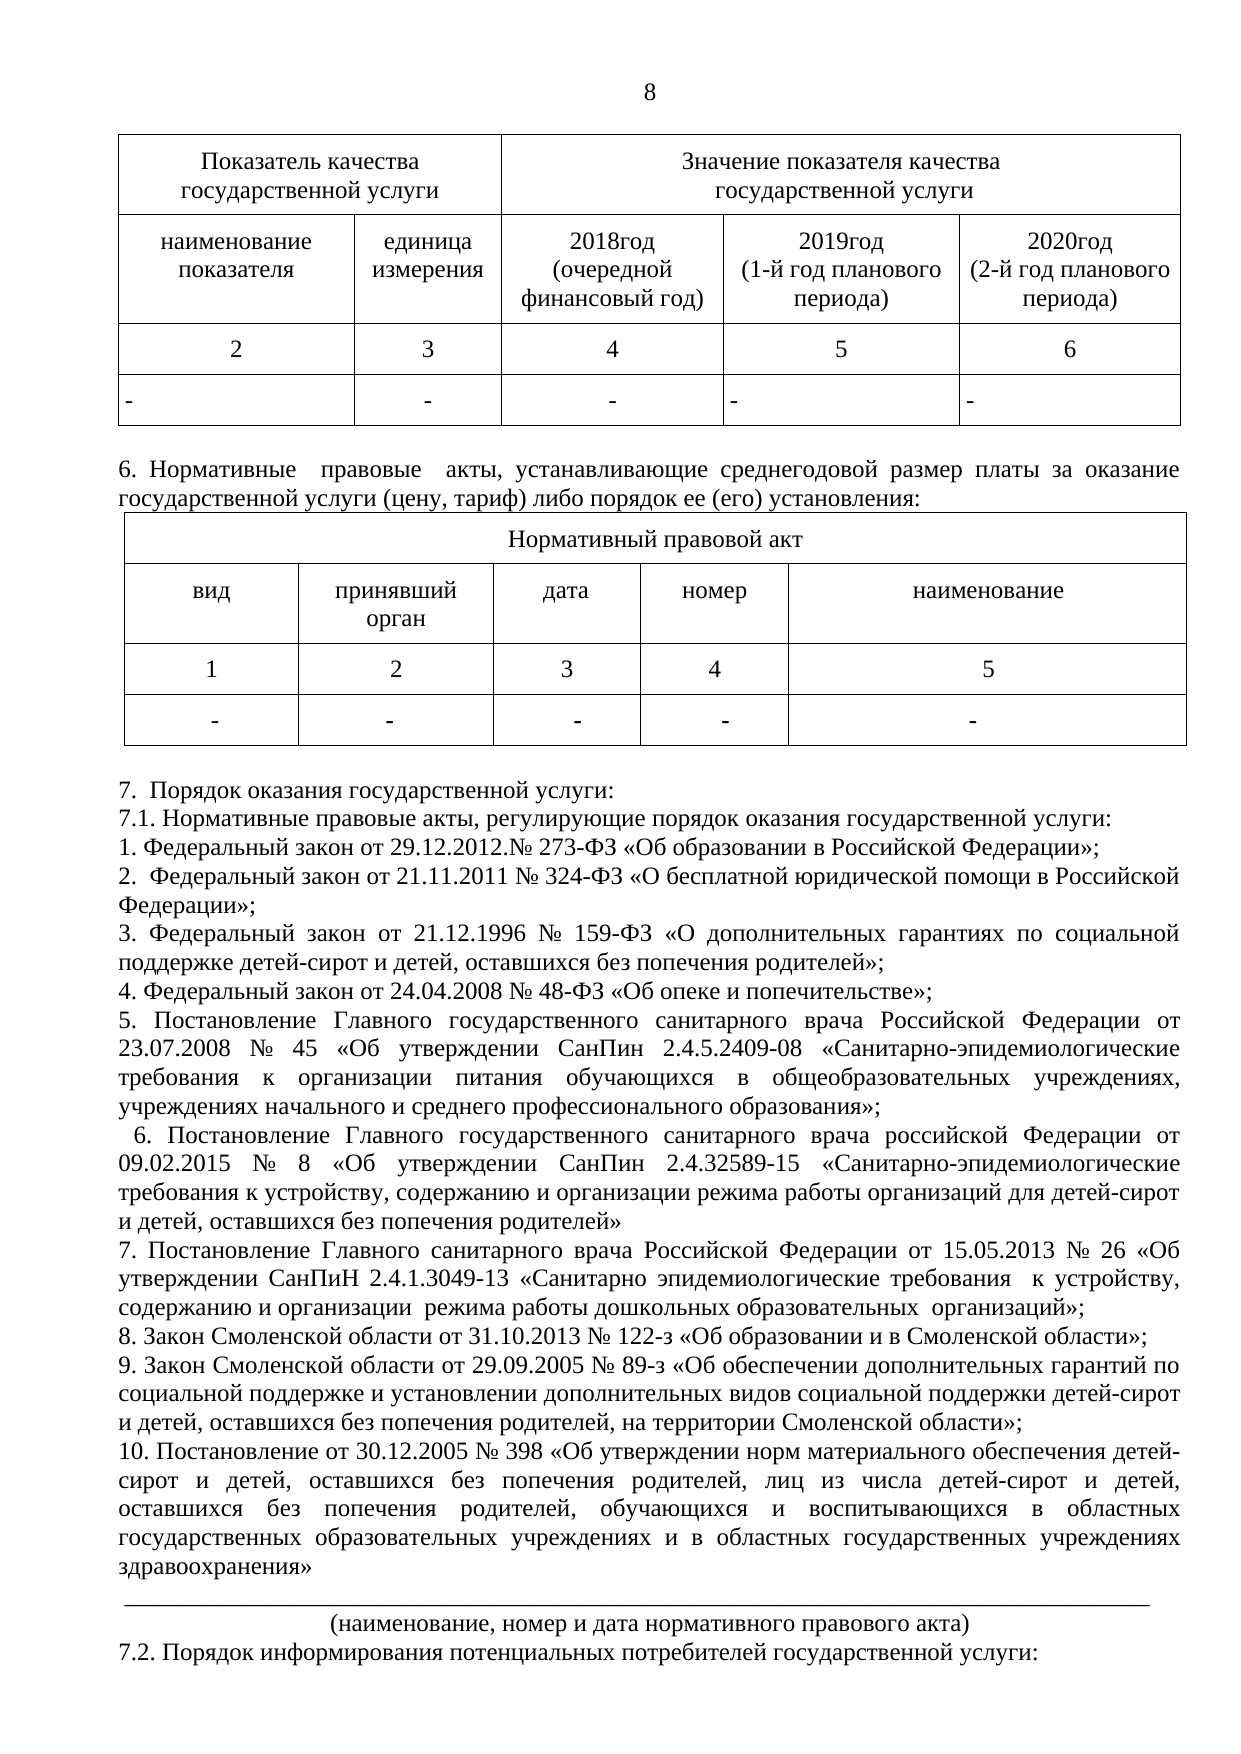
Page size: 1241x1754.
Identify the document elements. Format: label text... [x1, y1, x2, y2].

text 6. Постановление Главного государственного санитарного врача российской Федерации от 09.02.2015 № 8 «Об утверждении СанПин 2.4.32589-15 «Санитарно-эпидемиологические требования к устройству, содержанию и организации режима работы организаций для детей-сирот и детей, оставшихся без попечения родителей» [118, 1120, 1181, 1235]
table_cell 3 [494, 644, 640, 694]
table_header Показатель качества государственной услуги [119, 135, 501, 214]
text 2. Федеральный закон от 21.11.2011 № 324-ФЗ «О бесплатной юридической помощи в Российской Федерации»; [118, 861, 1181, 918]
text 7. Постановление Главного санитарного врача Российской Федерации от 15.05.2013 № 26 «Об утверждении СанПиН 2.4.1.3049-13 «Санитарно эпидемиологические требования к устройству, содержанию и организации режима работы дошкольных образовательных организаций»; [118, 1235, 1181, 1321]
table_cell 4 [641, 644, 788, 694]
text 7. Порядок оказания государственной услуги: [118, 775, 1181, 803]
text 3. Федеральный закон от 21.12.1996 № 159-ФЗ «О дополнительных гарантиях по социальной поддержке детей-сирот и детей, оставшихся без попечения родителей»; [118, 918, 1181, 976]
text 5. Постановление Главного государственного санитарного врача Российской Федерации от 23.07.2008 № 45 «Об утверждении СанПин 2.4.5.2409-08 «Санитарно-эпидемиологические требования к организации питания обучающихся в общеобразовательных учреждениях, учреждениях начального и среднего профессионального образования»; [118, 1005, 1181, 1120]
table_cell - [299, 695, 493, 745]
table_cell вид [125, 564, 298, 643]
table_header Значение показателя качества государственной услуги [502, 135, 1180, 214]
table_cell - [502, 375, 723, 425]
table_cell наименование показателя [119, 215, 354, 323]
table_cell - [125, 695, 298, 745]
text 1. Федеральный закон от 29.12.2012.№ 273-ФЗ «Об образовании в Российской Федерации»; [118, 832, 1181, 861]
table_cell 2020год (2-й год планового периода) [960, 215, 1180, 323]
table_cell 5 [789, 644, 1186, 694]
text 7.1. Нормативные правовые акты, регулирующие порядок оказания государственной услуги: [118, 803, 1181, 832]
table_cell номер [641, 564, 788, 643]
table_cell 2018год (очередной финансовый год) [502, 215, 723, 323]
text 9. Закон Смоленской области от 29.09.2005 № 89-з «Об обеспечении дополнительных гарантий по социальной поддержке и установлении дополнительных видов социальной поддержки детей-сирот и детей, оставшихся без попечения родителей, на территории Смоленской области»; [118, 1350, 1181, 1436]
table_cell - [960, 375, 1180, 425]
table_header Нормативный правовой акт [125, 513, 1186, 563]
table_cell 2019год (1-й год планового периода) [724, 215, 959, 323]
table_cell - [789, 695, 1186, 745]
table_cell - [641, 695, 788, 745]
table_cell 5 [724, 324, 959, 374]
text 7.2. Порядок информирования потенциальных потребителей государственной услуги: [118, 1637, 1181, 1666]
table_cell единица измерения [355, 215, 501, 323]
table_cell принявший орган [299, 564, 493, 643]
table_cell - [724, 375, 959, 425]
table_cell 1 [125, 644, 298, 694]
table_cell 2 [299, 644, 493, 694]
text (наименование, номер и дата нормативного правового акта) [118, 1608, 1181, 1637]
text 8. Закон Смоленской области от 31.10.2013 № 122-з «Об образовании и в Смоленской области»; [118, 1321, 1181, 1350]
table_cell дата [494, 564, 640, 643]
table_cell 2 [119, 324, 354, 374]
table_cell - [494, 695, 640, 745]
table_cell 4 [502, 324, 723, 374]
text 10. Постановление от 30.12.2005 № 398 «Об утверждении норм материального обеспечения детей-сирот и детей, оставшихся без попечения родителей, лиц из числа детей-сирот и детей, оставшихся без попечения родителей, обучающихся и воспитывающихся в областных государственных образовательных учреждениях и в областных государственных учреждениях здравоохранения» [118, 1436, 1181, 1580]
table_cell наименование [789, 564, 1186, 643]
table_cell 3 [355, 324, 501, 374]
text 4. Федеральный закон от 24.04.2008 № 48-ФЗ «Об опеке и попечительстве»; [118, 976, 1181, 1005]
table_cell 6 [960, 324, 1180, 374]
table_cell - [119, 375, 354, 425]
table_cell - [355, 375, 501, 425]
text 6. Нормативные правовые акты, устанавливающие среднегодовой размер платы за оказание государственной услуги (цену, тариф) либо порядок ее (его) установления: [118, 454, 1181, 512]
text __________________________________________________________________________________ [118, 1580, 1181, 1608]
